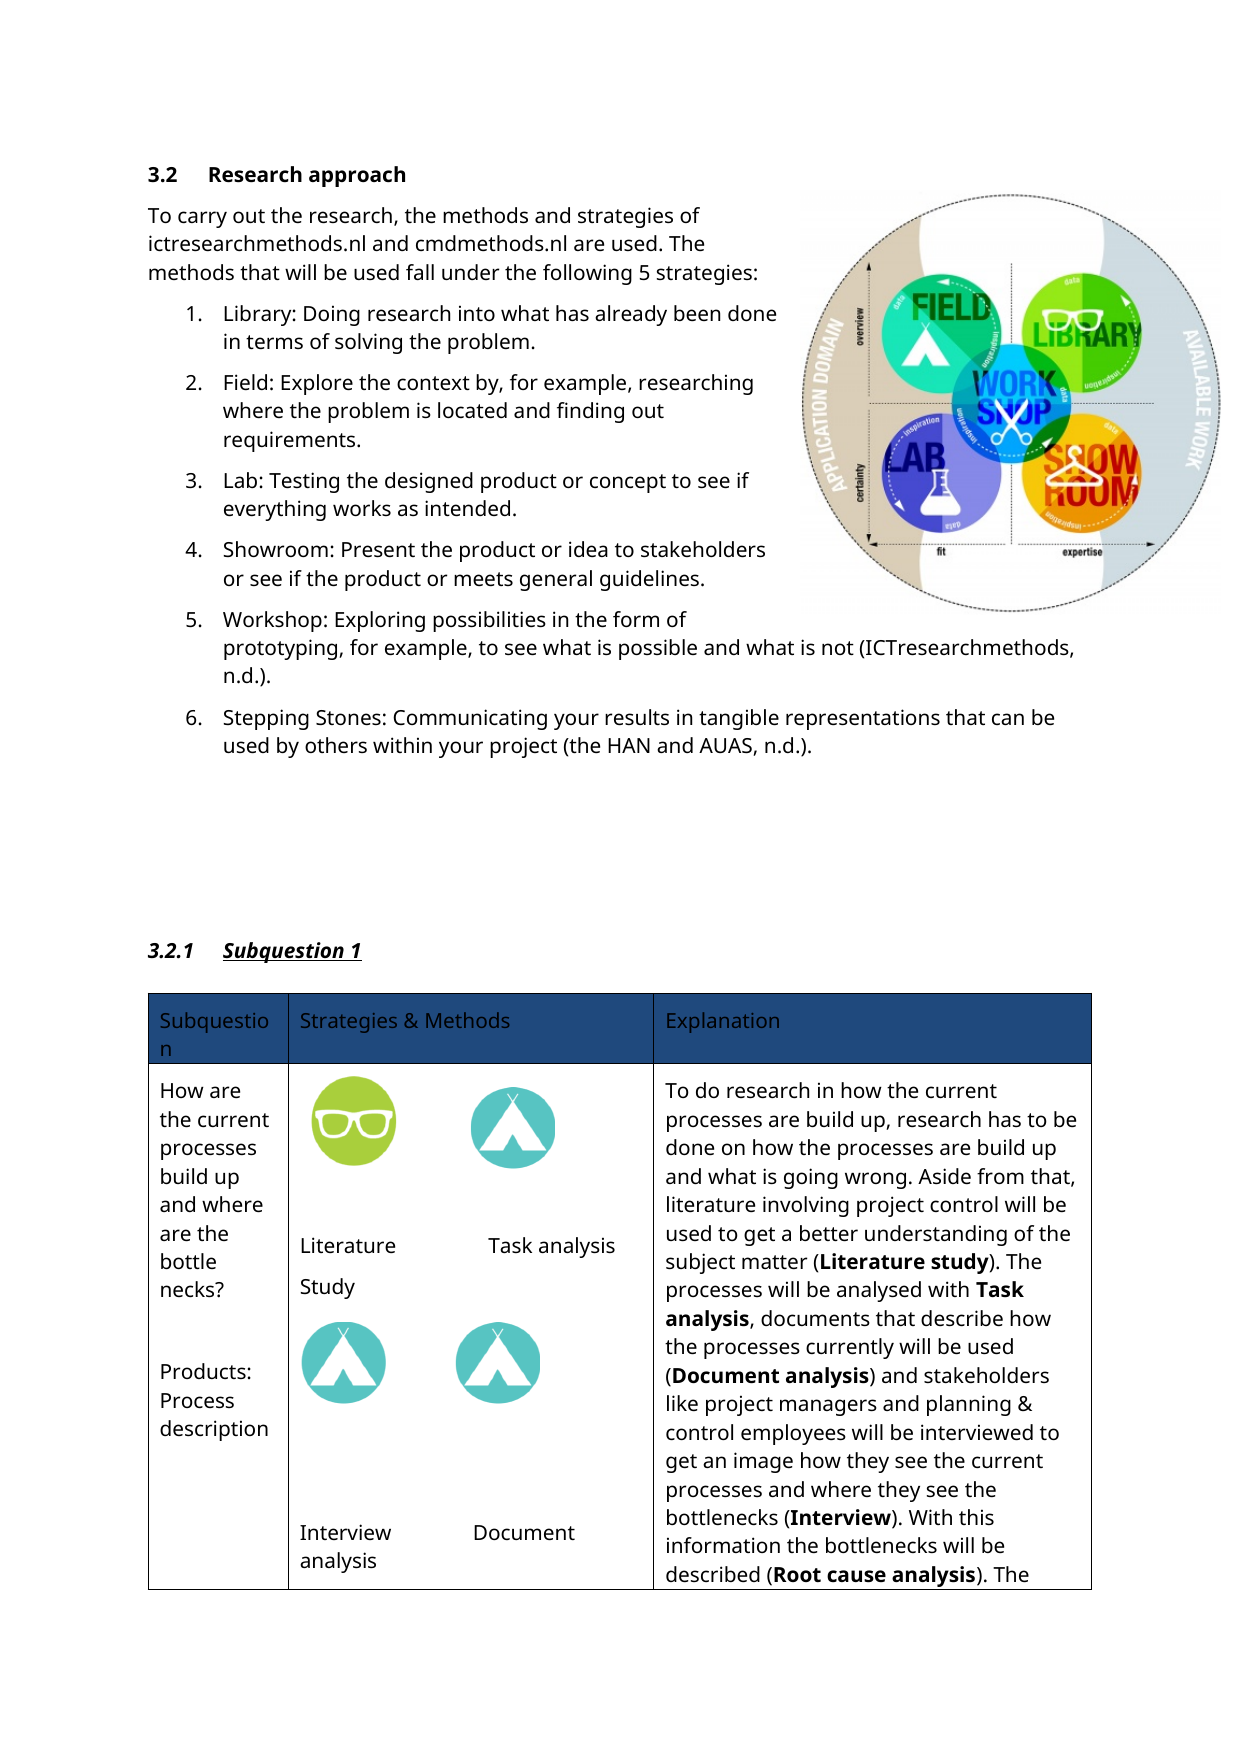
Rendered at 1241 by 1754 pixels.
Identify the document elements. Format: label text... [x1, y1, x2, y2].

list Field: Explore the context by, for example, researching where the problem is located and finding out requirements. [185, 368, 800, 453]
picture [470, 1087, 555, 1169]
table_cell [289, 1064, 653, 1588]
picture [455, 1322, 540, 1404]
picture [301, 1322, 386, 1404]
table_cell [149, 1064, 288, 1588]
list Showroom: Present the product or idea to stakeholders or see if the product or meets general guidelines. [185, 535, 800, 592]
list Library: Doing research into what has already been done in terms of solving the problem. [185, 299, 800, 356]
text To carry out the research, the methods and strategies of ictresearchmethods.nl and cmdmethods.nl are used. The methods that will be used fall under the following 5 strategies: [148, 201, 800, 286]
table_header Subquestion [149, 994, 288, 1063]
list Stepping Stones: Communicating your results in tangible representations that can be used by others within your project (the HAN and AUAS, n.d.). [185, 703, 1093, 759]
list Research approach [148, 160, 1093, 188]
table_header Strategies & Methods [289, 994, 653, 1063]
list Subquestion 1 [148, 936, 1093, 993]
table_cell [654, 1064, 1091, 1588]
table_header Explanation [654, 994, 1091, 1063]
picture [800, 190, 1222, 616]
list Lab: Testing the designed product or concept to see if everything works as intended. [185, 466, 800, 523]
list Workshop: Exploring possibilities in the form of prototyping, for example, to see what is possible and what is not (ICTresearchmethods, n.d.). [185, 605, 1093, 690]
picture [310, 1076, 398, 1166]
